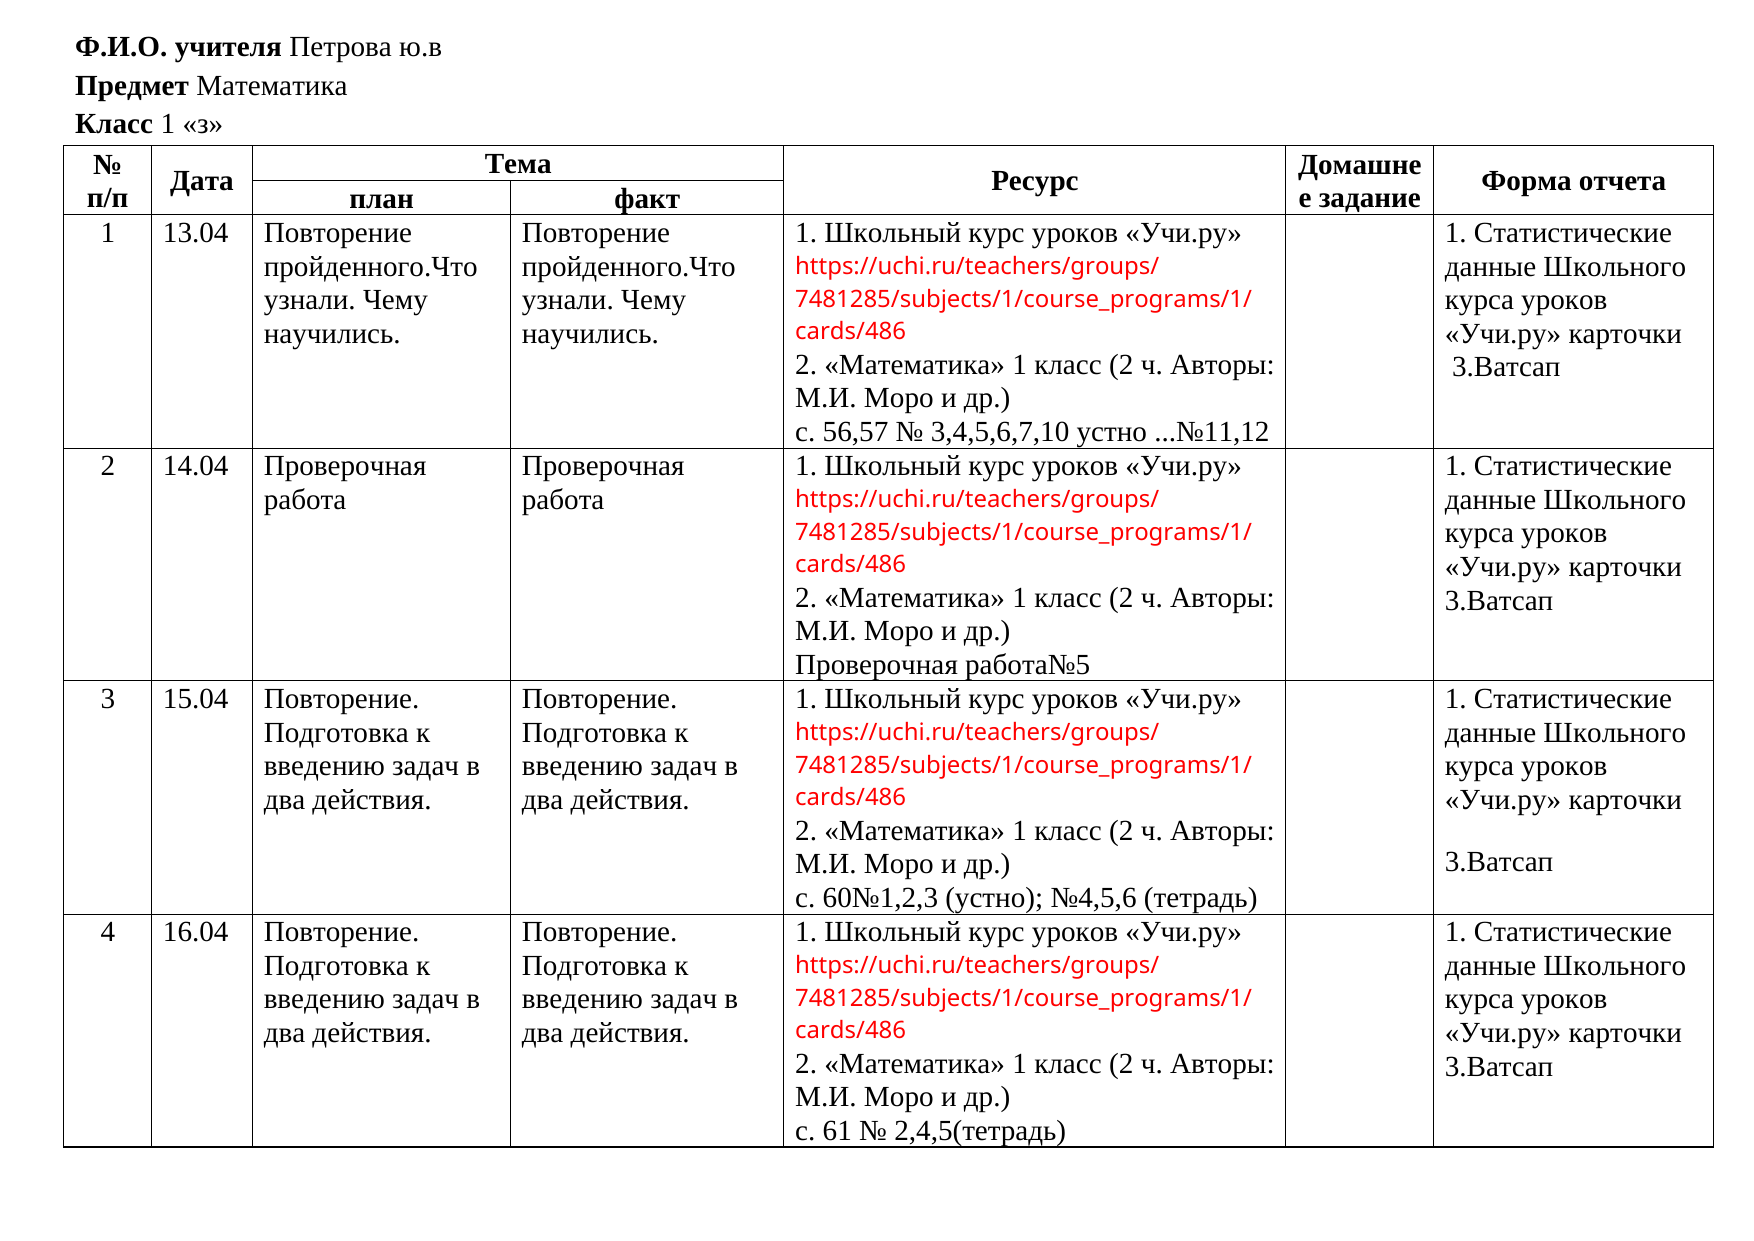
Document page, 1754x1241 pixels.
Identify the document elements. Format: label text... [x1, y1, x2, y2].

table_cell 15.04 [152, 681, 252, 913]
table_header Ресурс [784, 146, 1285, 214]
table_cell Повторение. Подготовка к введению задач в два действия. [253, 915, 510, 1146]
table_header № п/п [64, 146, 151, 214]
text Предмет Математика [75, 68, 1679, 102]
table_cell 13.04 [152, 215, 252, 447]
table_cell 16.04 [152, 915, 252, 1146]
table_cell [1286, 915, 1433, 1146]
table_cell 1. Школьный курс уроков «Учи.ру» https://uchi.ru/teachers/groups/7481285/subjects/1/course_programs/1/cards/486 2. «Математика» 1 класс (2 ч. Авторы: М.И. Моро и др.) с. 60№1,2,3 (устно); №4,5,6 (тетрадь) [784, 681, 1285, 913]
table_cell 1. Статистические данные Школьного курса уроков «Учи.ру» карточки 3.Ватсап [1434, 215, 1713, 447]
table_cell Повторение пройденного.Что узнали. Чему научились. [511, 215, 783, 447]
table_cell Повторение. Подготовка к введению задач в два действия. [511, 915, 783, 1146]
table_cell 1 [64, 215, 151, 447]
table_cell [1286, 681, 1433, 913]
text Ф.И.О. учителя Петрова ю.в [75, 29, 1679, 63]
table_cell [1434, 915, 1713, 1146]
table_cell 1. Школьный курс уроков «Учи.ру» https://uchi.ru/teachers/groups/7481285/subjects/1/course_programs/1/cards/486 2. «Математика» 1 класс (2 ч. Авторы: М.И. Моро и др.) с. 61 № 2,4,5(тетрадь) [784, 915, 1285, 1146]
text Класс 1 «з» [75, 107, 1679, 140]
table_cell 4 [64, 915, 151, 1146]
table_header Форма отчета [1434, 146, 1713, 214]
table_cell 1. Статистические данные Школьного курса уроков «Учи.ру» карточки 3.Ватсап [1434, 681, 1713, 913]
table_cell [1286, 449, 1433, 680]
table_cell Проверочная работа [253, 449, 510, 680]
table_header Тема [253, 146, 783, 180]
table_cell [1286, 215, 1433, 447]
table_cell Повторение. Подготовка к введению задач в два действия. [253, 681, 510, 913]
table_cell Повторение. Подготовка к введению задач в два действия. [511, 681, 783, 913]
table_cell 2 [64, 449, 151, 680]
table_cell Проверочная работа [511, 449, 783, 680]
table_header Домашнее задание [1286, 146, 1433, 214]
table_cell 14.04 [152, 449, 252, 680]
table_cell 1. Статистические данные Школьного курса уроков «Учи.ру» карточки 3.Ватсап [1434, 449, 1713, 680]
table_cell 1. Школьный курс уроков «Учи.ру» https://uchi.ru/teachers/groups/7481285/subjects/1/course_programs/1/cards/486 2. «Математика» 1 класс (2 ч. Авторы: М.И. Моро и др.) Проверочная работа№5 [784, 449, 1285, 680]
table_cell 3 [64, 681, 151, 913]
table_cell 1. Школьный курс уроков «Учи.ру» https://uchi.ru/teachers/groups/7481285/subjects/1/course_programs/1/cards/486 2. «Математика» 1 класс (2 ч. Авторы: М.И. Моро и др.) с. 56,57 № 3,4,5,6,7,10 устно ...№11,12 [784, 215, 1285, 447]
table_cell факт [511, 181, 783, 214]
table_cell план [253, 181, 510, 214]
table_cell Повторение пройденного.Что узнали. Чему научились. [253, 215, 510, 447]
table_header Дата [152, 146, 252, 214]
